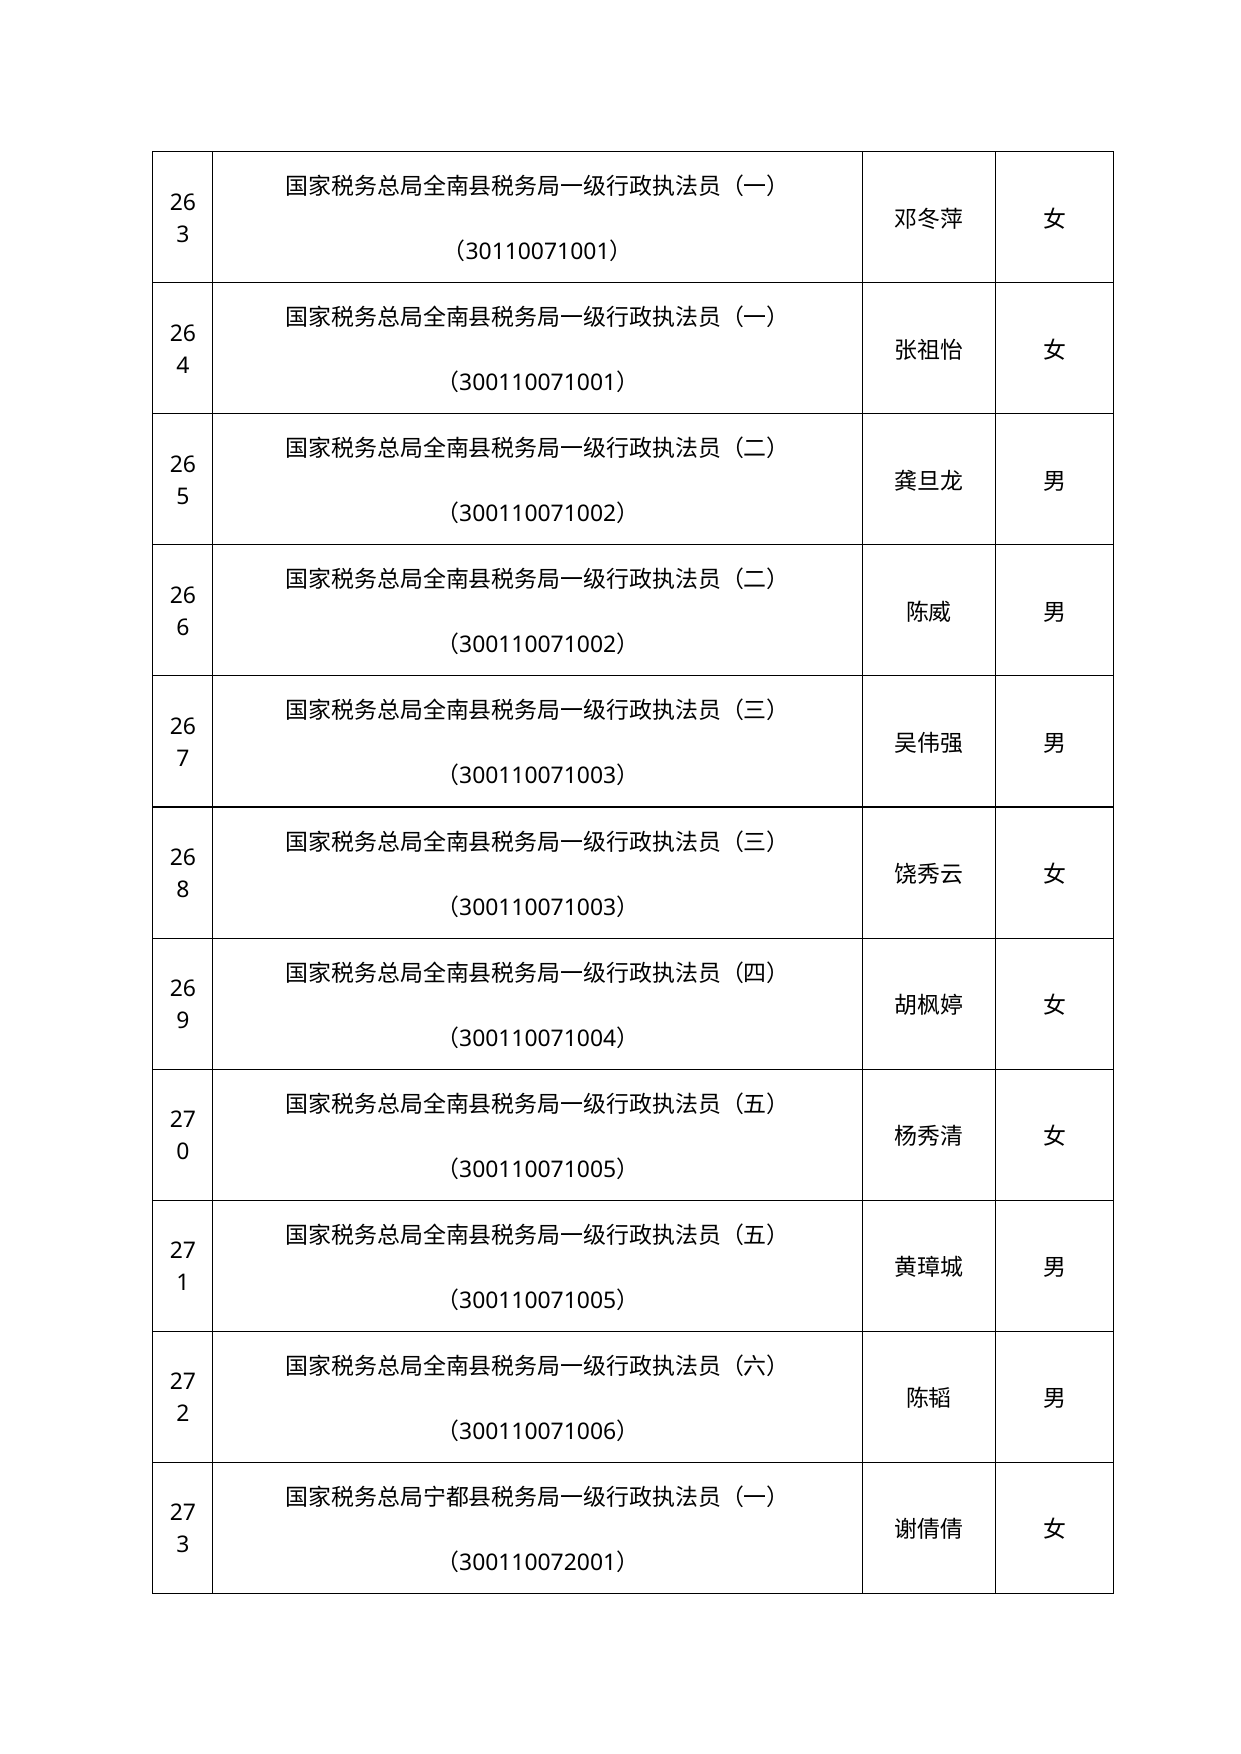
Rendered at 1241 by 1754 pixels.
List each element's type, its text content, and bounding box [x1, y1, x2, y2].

table_cell 国家税务总局全南县税务局一级行政执法员（二） （300110071002） [213, 545, 862, 675]
table_cell 男 [996, 545, 1113, 675]
table_cell 女 [996, 1070, 1113, 1199]
table_cell 陈韬 [863, 1332, 995, 1462]
table_cell 265 [153, 414, 212, 544]
table_cell 女 [996, 939, 1113, 1068]
table_cell 国家税务总局全南县税务局一级行政执法员（二） （300110071002） [213, 414, 862, 544]
table_cell 龚旦龙 [863, 414, 995, 544]
table_cell 263 [153, 152, 212, 282]
table_cell 273 [153, 1463, 212, 1593]
table_cell 267 [153, 676, 212, 806]
table_cell 国家税务总局全南县税务局一级行政执法员（一） （300110071001） [213, 283, 862, 413]
table_cell 国家税务总局全南县税务局一级行政执法员（五） （300110071005） [213, 1070, 862, 1199]
table_cell 270 [153, 1070, 212, 1199]
table_cell 谢倩倩 [863, 1463, 995, 1593]
table_cell 女 [996, 283, 1113, 413]
table_cell 272 [153, 1332, 212, 1462]
table_cell 国家税务总局全南县税务局一级行政执法员（四） （300110071004） [213, 939, 862, 1068]
table_cell 269 [153, 939, 212, 1068]
table_cell 张祖怡 [863, 283, 995, 413]
table_cell 268 [153, 808, 212, 937]
table_cell 男 [996, 1332, 1113, 1462]
table_cell 黄璋城 [863, 1201, 995, 1331]
table_cell 陈威 [863, 545, 995, 675]
table_cell 男 [996, 414, 1113, 544]
table_cell 国家税务总局全南县税务局一级行政执法员（三） （300110071003） [213, 676, 862, 806]
table_cell 男 [996, 676, 1113, 806]
table_cell 女 [996, 808, 1113, 937]
table_cell 266 [153, 545, 212, 675]
table_cell 264 [153, 283, 212, 413]
table_cell 271 [153, 1201, 212, 1331]
table_cell 国家税务总局宁都县税务局一级行政执法员（一） （300110072001） [213, 1463, 862, 1593]
table_cell 国家税务总局全南县税务局一级行政执法员（六） （300110071006） [213, 1332, 862, 1462]
table_cell 女 [996, 1463, 1113, 1593]
table_cell 杨秀清 [863, 1070, 995, 1199]
table_cell 国家税务总局全南县税务局一级行政执法员（五） （300110071005） [213, 1201, 862, 1331]
table_cell 饶秀云 [863, 808, 995, 937]
table_cell 女 [996, 152, 1113, 282]
table_cell 胡枫婷 [863, 939, 995, 1068]
table_cell 吴伟强 [863, 676, 995, 806]
table_cell 男 [996, 1201, 1113, 1331]
table_cell 国家税务总局全南县税务局一级行政执法员（一） （30110071001） [213, 152, 862, 282]
table_cell 邓冬萍 [863, 152, 995, 282]
table_cell 国家税务总局全南县税务局一级行政执法员（三） （300110071003） [213, 808, 862, 937]
